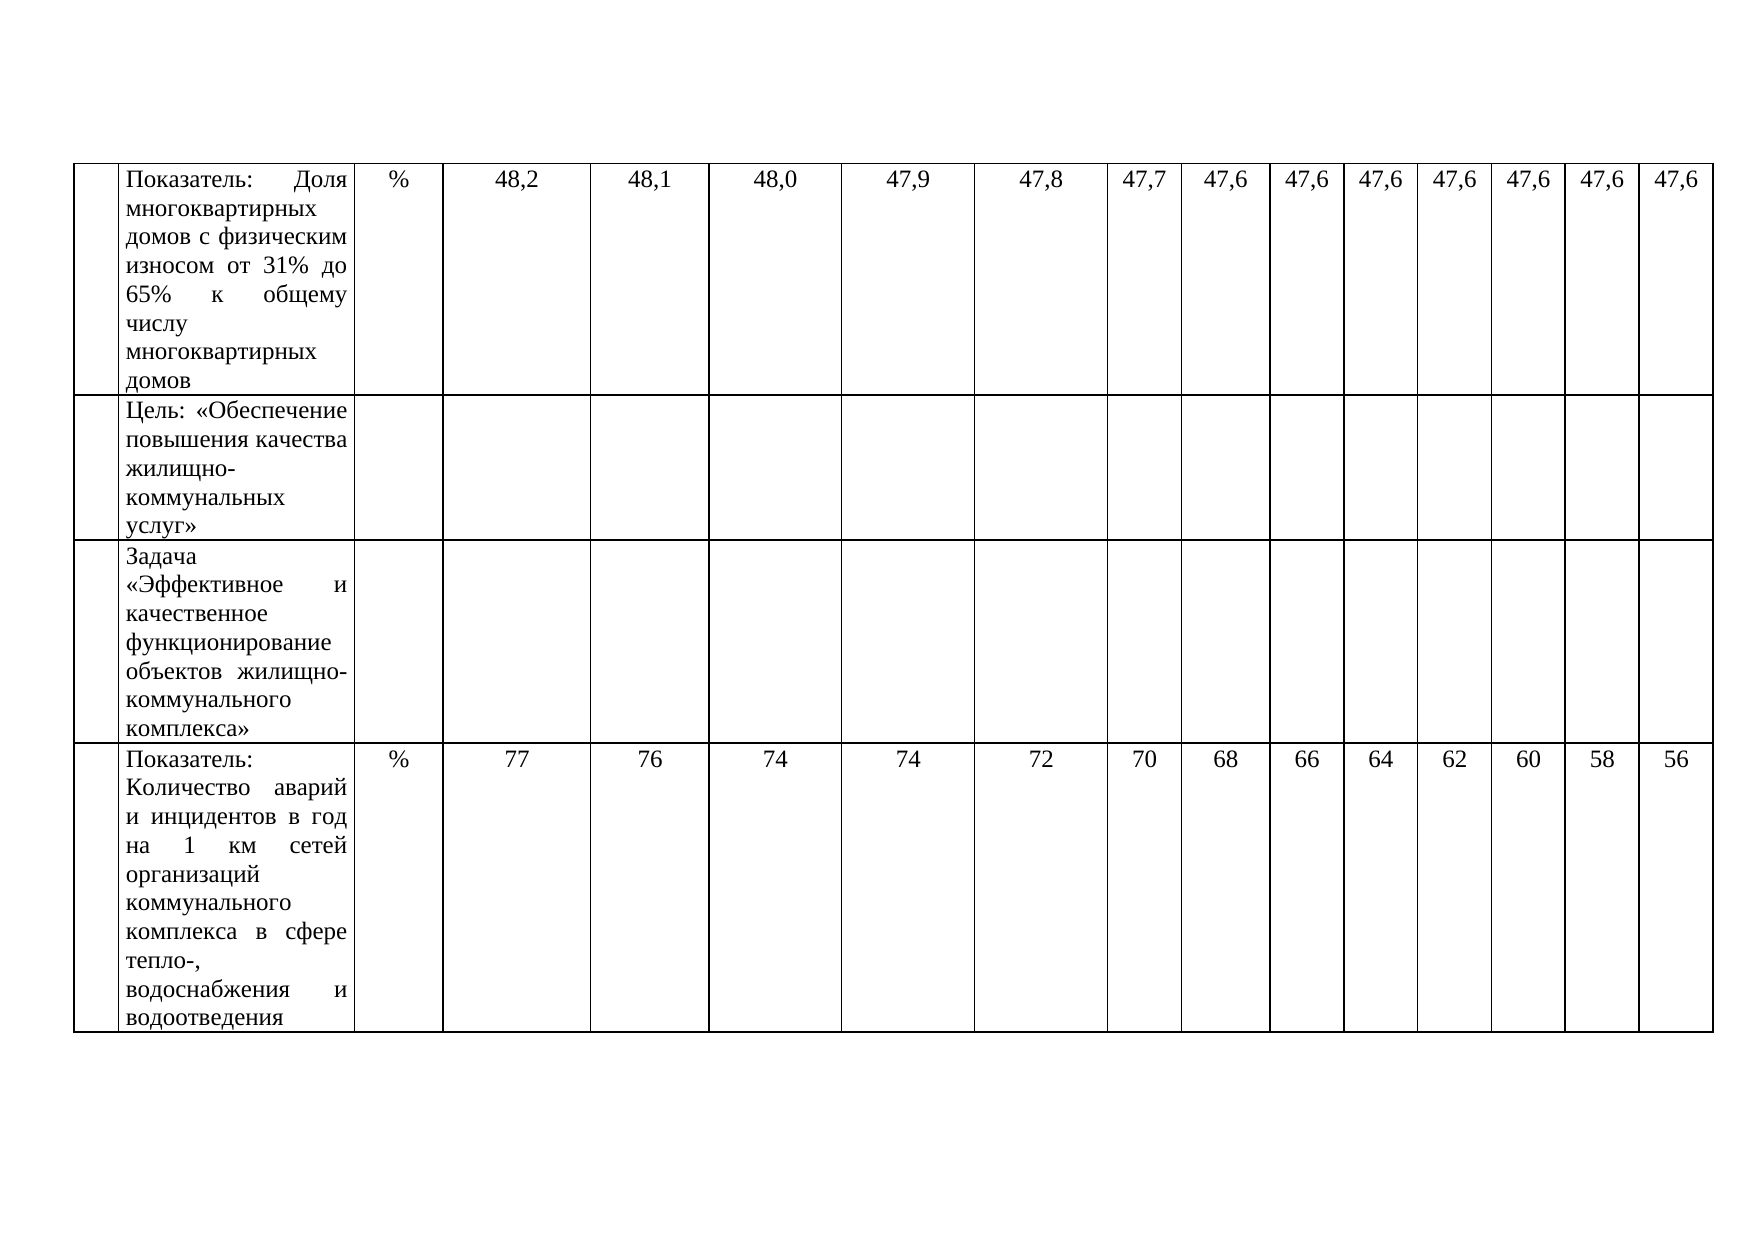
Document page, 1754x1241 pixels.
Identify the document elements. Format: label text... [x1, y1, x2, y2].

table_cell 48,1 [591, 164, 708, 394]
table_cell [591, 541, 708, 742]
table_cell [75, 541, 118, 742]
table_cell 70 [1108, 744, 1181, 1031]
table_cell 47,8 [975, 164, 1107, 394]
table_cell 47,6 [1640, 164, 1712, 394]
table_cell Показатель: Количество аварий и инцидентов в год на 1 км сетей организаций коммунального комплекса в сфере тепло-, водоснабжения и водоотведения [119, 744, 354, 1031]
table_cell [355, 541, 442, 742]
table_cell [1345, 396, 1417, 539]
table_cell 68 [1182, 744, 1269, 1031]
table_cell 74 [710, 744, 841, 1031]
table_cell 74 [842, 744, 974, 1031]
table_cell 47,6 [1492, 164, 1564, 394]
table_cell Показатель: Доля многоквартирных домов с физическим износом от 31% до 65% к общему числу многоквартирных домов [119, 164, 354, 394]
table_cell Задача «Эффективное и качественное функционирование объектов жилищно-коммунального комплекса» [119, 541, 354, 742]
table_cell 47,6 [1418, 164, 1491, 394]
table_cell [842, 396, 974, 539]
table_cell [1640, 396, 1712, 539]
table_cell [1418, 396, 1491, 539]
table_cell [355, 396, 442, 539]
table_cell [1271, 396, 1343, 539]
table_cell 47,6 [1566, 164, 1638, 394]
table_cell 62 [1418, 744, 1491, 1031]
table_cell [1640, 541, 1712, 742]
table_cell [1566, 396, 1638, 539]
table_cell 47,9 [842, 164, 974, 394]
table_cell 60 [1492, 744, 1564, 1031]
table_cell [444, 541, 590, 742]
table_cell [842, 541, 974, 742]
table_cell [1108, 541, 1181, 742]
table_cell 48,2 [444, 164, 590, 394]
table_cell [1345, 541, 1417, 742]
table_cell [75, 164, 118, 394]
table_cell % [355, 744, 442, 1031]
table_cell % [355, 164, 442, 394]
table_cell 72 [975, 744, 1107, 1031]
table_cell Цель: «Обеспечение повышения качества жилищно-коммунальных услуг» [119, 396, 354, 539]
table_cell [75, 744, 118, 1031]
table_cell [444, 396, 590, 539]
table_cell [591, 396, 708, 539]
table_cell [1108, 396, 1181, 539]
table_cell 76 [591, 744, 708, 1031]
table_cell [1418, 541, 1491, 742]
table_cell [1271, 541, 1343, 742]
table_cell 47,7 [1108, 164, 1181, 394]
table_cell 48,0 [710, 164, 841, 394]
table_cell [75, 396, 118, 539]
table_cell 77 [444, 744, 590, 1031]
table_cell 64 [1345, 744, 1417, 1031]
table_cell 47,6 [1345, 164, 1417, 394]
table_cell [1566, 541, 1638, 742]
table_cell [975, 396, 1107, 539]
table_cell 56 [1640, 744, 1712, 1031]
table_cell 47,6 [1271, 164, 1343, 394]
table_cell 47,6 [1182, 164, 1269, 394]
table_cell [710, 541, 841, 742]
table_cell [710, 396, 841, 539]
table_cell 66 [1271, 744, 1343, 1031]
table_cell [1492, 396, 1564, 539]
table_cell [975, 541, 1107, 742]
table_cell [1182, 396, 1269, 539]
table_cell [1492, 541, 1564, 742]
table_cell 58 [1566, 744, 1638, 1031]
table_cell [1182, 541, 1269, 742]
